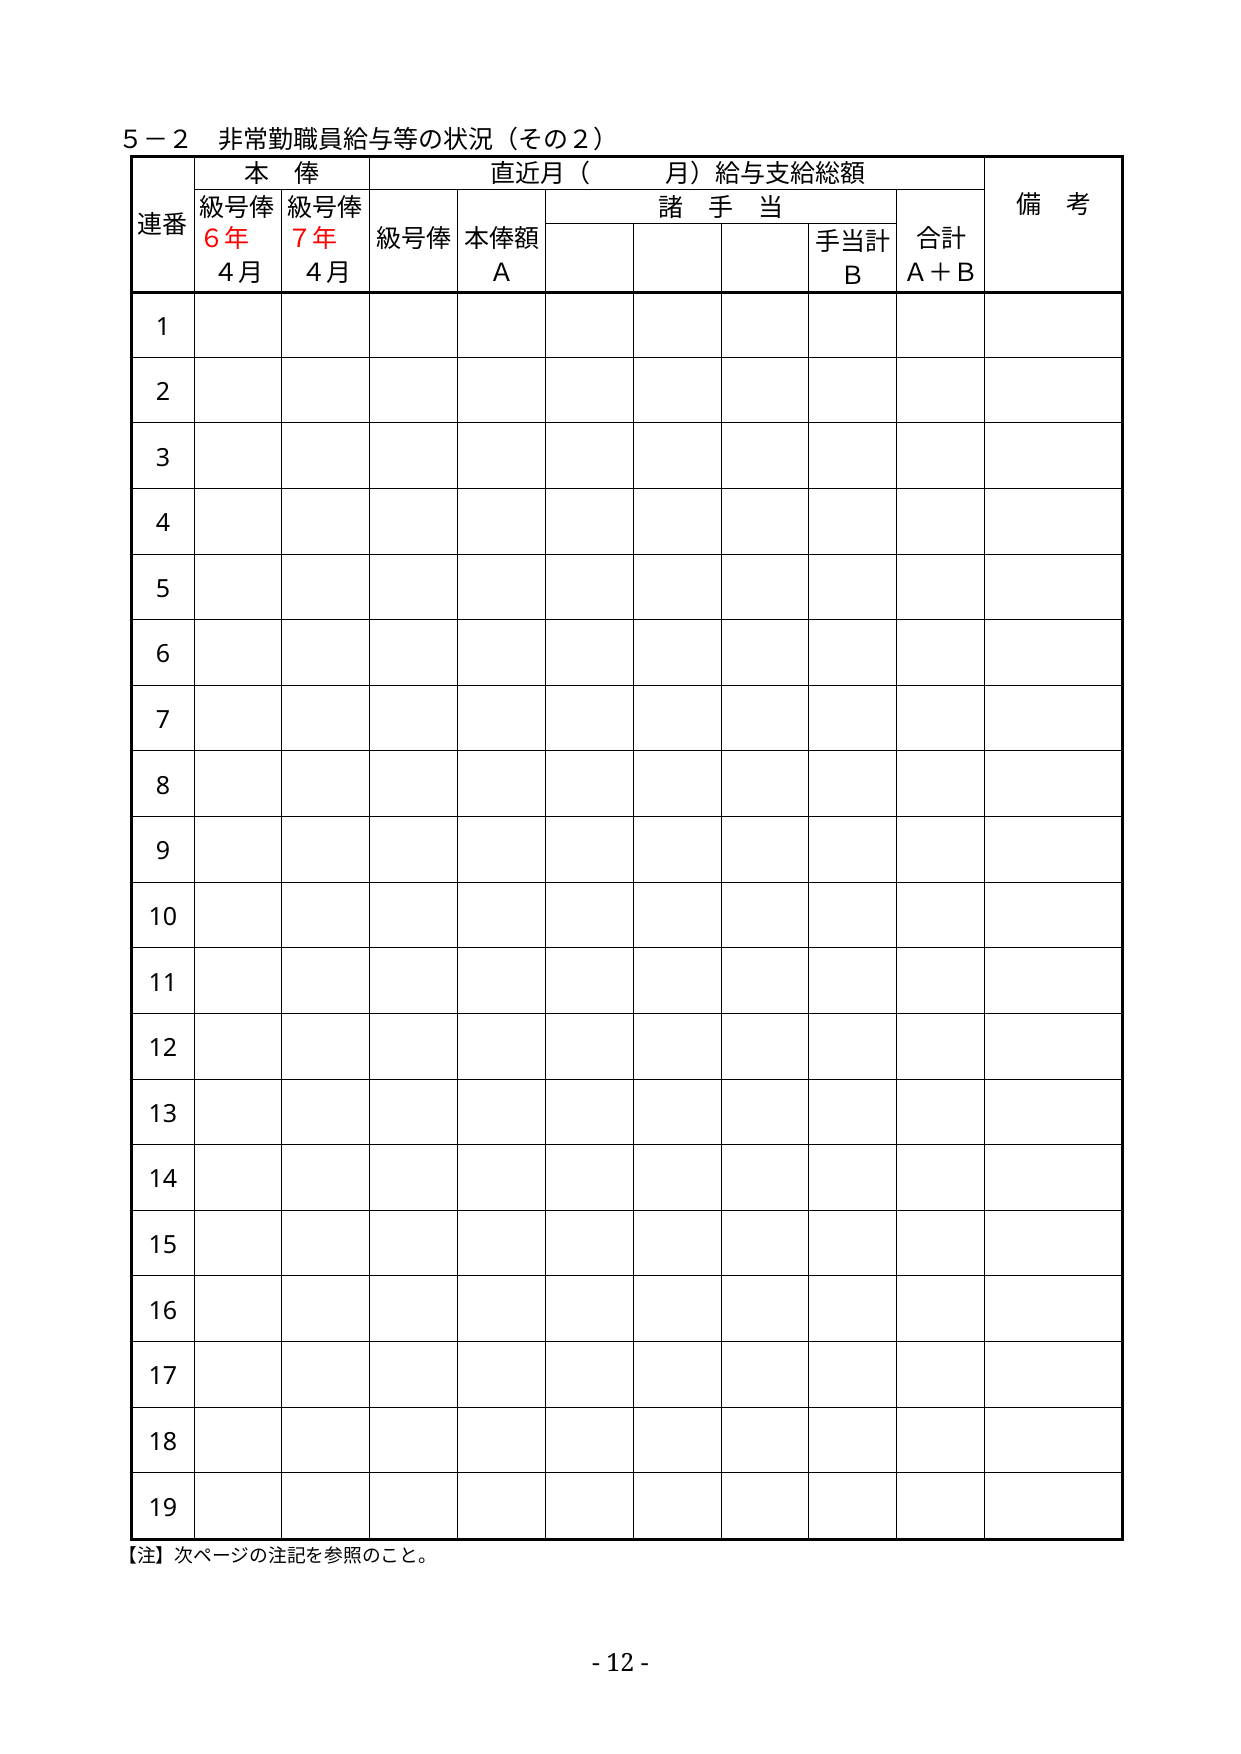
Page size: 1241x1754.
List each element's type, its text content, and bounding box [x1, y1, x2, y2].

table_cell [634, 1408, 721, 1472]
table_cell [458, 948, 545, 1013]
table_cell [985, 1211, 1121, 1275]
table_cell [195, 358, 281, 422]
table_cell [722, 1276, 808, 1341]
table_cell [458, 1080, 545, 1144]
table_cell [809, 1014, 896, 1078]
table_cell [195, 294, 281, 357]
table_cell [897, 1342, 984, 1407]
table_cell [897, 620, 984, 685]
table_cell [282, 817, 369, 882]
table_cell [546, 294, 633, 357]
table_cell [458, 1342, 545, 1407]
table_cell [195, 1473, 281, 1538]
table_cell [634, 294, 721, 357]
table_cell [634, 555, 721, 619]
table_cell [458, 751, 545, 816]
table_cell 3 [133, 423, 194, 488]
table_cell [546, 620, 633, 685]
table_cell [546, 1276, 633, 1341]
table_cell [634, 1276, 721, 1341]
table_cell [722, 620, 808, 685]
table_cell [985, 751, 1121, 816]
table_cell [546, 1080, 633, 1144]
table_cell 合計 Ａ＋Ｂ [897, 190, 984, 291]
table_cell [546, 423, 633, 488]
table_cell [546, 358, 633, 422]
table_cell [722, 883, 808, 947]
table_cell [634, 817, 721, 882]
table_cell 6 [133, 620, 194, 685]
table_cell [546, 1473, 633, 1538]
table_cell [195, 1408, 281, 1472]
table_cell [897, 1014, 984, 1078]
table_cell [897, 817, 984, 882]
table_cell 16 [133, 1276, 194, 1341]
table_cell [985, 1276, 1121, 1341]
table_cell [722, 423, 808, 488]
table_cell [985, 686, 1121, 750]
table_cell [282, 1145, 369, 1210]
table_cell [722, 1342, 808, 1407]
table_cell [809, 555, 896, 619]
table_cell [809, 1145, 896, 1210]
table_cell [546, 686, 633, 750]
table_cell [195, 620, 281, 685]
table_cell [195, 1276, 281, 1341]
table_cell 5 [133, 555, 194, 619]
table_cell [897, 1473, 984, 1538]
table_cell [897, 948, 984, 1013]
table_cell [458, 1473, 545, 1538]
table_cell [897, 1145, 984, 1210]
table_cell [458, 1276, 545, 1341]
table_cell [722, 751, 808, 816]
table_cell [809, 1408, 896, 1472]
table_cell [458, 620, 545, 685]
table_cell [809, 751, 896, 816]
table_cell [458, 1408, 545, 1472]
table_cell 12 [133, 1014, 194, 1078]
table_cell [546, 555, 633, 619]
table_cell [282, 1014, 369, 1078]
table_cell [985, 294, 1121, 357]
table_cell 19 [133, 1473, 194, 1538]
table_cell [282, 1276, 369, 1341]
table_cell [458, 686, 545, 750]
table_cell [634, 224, 721, 291]
table_cell [634, 1014, 721, 1078]
table_cell [458, 294, 545, 357]
table_cell [370, 555, 457, 619]
table_cell [370, 1408, 457, 1472]
table_cell [985, 620, 1121, 685]
table_cell [809, 1342, 896, 1407]
table_cell [897, 555, 984, 619]
table_cell [370, 883, 457, 947]
table_cell [809, 294, 896, 357]
table_cell 7 [133, 686, 194, 750]
table_cell [985, 1473, 1121, 1538]
table_cell 手当計 Ｂ [809, 224, 896, 291]
table_cell [282, 358, 369, 422]
table_cell [458, 489, 545, 553]
table_cell [722, 294, 808, 357]
table_cell 13 [133, 1080, 194, 1144]
table_cell [370, 1473, 457, 1538]
table_cell [370, 686, 457, 750]
table_cell [722, 1080, 808, 1144]
table_cell [370, 1145, 457, 1210]
table_header 連番 [133, 158, 194, 291]
table_cell 4 [133, 489, 194, 553]
table_cell [546, 1014, 633, 1078]
table_cell [195, 817, 281, 882]
table_header 本 俸 [195, 158, 369, 189]
table_cell 15 [133, 1211, 194, 1275]
table_cell [809, 948, 896, 1013]
table_cell [722, 1473, 808, 1538]
table_cell [985, 489, 1121, 553]
table_cell [195, 489, 281, 553]
table_cell [809, 686, 896, 750]
table_cell [282, 686, 369, 750]
table_cell [634, 883, 721, 947]
table_cell [546, 224, 633, 291]
table_cell [370, 620, 457, 685]
table_cell [634, 1342, 721, 1407]
table_cell [634, 620, 721, 685]
table_cell [546, 1408, 633, 1472]
table_cell [546, 817, 633, 882]
table_cell [546, 1145, 633, 1210]
table_cell [634, 751, 721, 816]
table_cell [897, 294, 984, 357]
table_cell [722, 1014, 808, 1078]
table_cell [985, 1408, 1121, 1472]
table_cell [282, 1342, 369, 1407]
table_cell [985, 883, 1121, 947]
table_cell [195, 555, 281, 619]
table_cell [282, 423, 369, 488]
table_cell [897, 686, 984, 750]
table_cell [897, 1408, 984, 1472]
table_header 直近月（ 月）給与支給総額 [370, 158, 984, 189]
table_cell [546, 751, 633, 816]
table_cell [809, 358, 896, 422]
table_cell [722, 358, 808, 422]
table_cell [370, 948, 457, 1013]
table_cell [546, 883, 633, 947]
table_cell 級号俸 ６年 ４月 [195, 190, 281, 291]
table_cell [546, 489, 633, 553]
table_cell [897, 489, 984, 553]
table_cell [985, 1342, 1121, 1407]
table_cell [985, 555, 1121, 619]
table_cell [458, 1145, 545, 1210]
table_cell [809, 423, 896, 488]
table_cell [722, 817, 808, 882]
text 【注】次ページの注記を参照のこと。 [118, 1541, 1122, 1568]
table_cell [634, 489, 721, 553]
table_cell [634, 423, 721, 488]
table_cell [897, 1211, 984, 1275]
table_cell [897, 751, 984, 816]
text ５－２ 非常勤職員給与等の状況（その２） [118, 124, 1122, 155]
table_cell 14 [133, 1145, 194, 1210]
table_cell [985, 1145, 1121, 1210]
table_header 備 考 [985, 158, 1121, 291]
table_cell [195, 1080, 281, 1144]
table_cell [809, 1276, 896, 1341]
table_cell [809, 1080, 896, 1144]
table_cell [195, 883, 281, 947]
table_cell [282, 1408, 369, 1472]
table_cell [722, 224, 808, 291]
table_cell [634, 1145, 721, 1210]
table_cell [634, 1211, 721, 1275]
table_cell [809, 620, 896, 685]
table_cell [897, 1276, 984, 1341]
table_cell [282, 751, 369, 816]
table_cell [370, 1211, 457, 1275]
table_cell 18 [133, 1408, 194, 1472]
table_cell [985, 1014, 1121, 1078]
table_cell [370, 358, 457, 422]
table_cell [722, 489, 808, 553]
table_cell [634, 1473, 721, 1538]
table_cell [546, 1211, 633, 1275]
table_cell 2 [133, 358, 194, 422]
table_cell [722, 1408, 808, 1472]
table_cell [195, 423, 281, 488]
table_cell [985, 1080, 1121, 1144]
table_cell [195, 1145, 281, 1210]
table_cell [722, 686, 808, 750]
table_cell [634, 686, 721, 750]
table_cell [897, 358, 984, 422]
table_cell 11 [133, 948, 194, 1013]
table_cell [985, 817, 1121, 882]
table_cell [282, 620, 369, 685]
table_cell [809, 489, 896, 553]
table_cell [897, 423, 984, 488]
table_cell [458, 423, 545, 488]
table_cell 8 [133, 751, 194, 816]
table_cell [195, 751, 281, 816]
table_cell [634, 1080, 721, 1144]
table_cell [282, 555, 369, 619]
table_cell [985, 948, 1121, 1013]
table_cell [370, 1080, 457, 1144]
table_cell [370, 817, 457, 882]
table_cell [195, 948, 281, 1013]
table_cell [458, 817, 545, 882]
table_cell 級号俸 [370, 190, 457, 291]
table_cell [722, 948, 808, 1013]
table_cell [195, 686, 281, 750]
table_cell [370, 751, 457, 816]
table_cell [282, 1080, 369, 1144]
table_cell [195, 1211, 281, 1275]
table_cell [195, 1014, 281, 1078]
table_cell 本俸額 Ａ [458, 190, 545, 291]
table_cell [458, 883, 545, 947]
table_cell [370, 1276, 457, 1341]
table_cell 17 [133, 1342, 194, 1407]
table_cell 諸 手 当 [546, 190, 896, 223]
table_cell [458, 358, 545, 422]
table_cell 9 [133, 817, 194, 882]
table_cell [546, 1342, 633, 1407]
table_cell [370, 1342, 457, 1407]
table_cell [370, 1014, 457, 1078]
table_cell [282, 883, 369, 947]
table_cell [809, 883, 896, 947]
table_cell [897, 1080, 984, 1144]
table_cell [282, 489, 369, 553]
table_cell [195, 1342, 281, 1407]
table_cell 10 [133, 883, 194, 947]
table_cell [809, 817, 896, 882]
table_cell [634, 948, 721, 1013]
table_cell [722, 1145, 808, 1210]
table_cell [985, 358, 1121, 422]
table_cell [282, 294, 369, 357]
table_cell 1 [133, 294, 194, 357]
table_cell [722, 555, 808, 619]
table_cell [282, 948, 369, 1013]
table_cell [722, 1211, 808, 1275]
table_cell [897, 883, 984, 947]
table_cell [370, 294, 457, 357]
table_cell [370, 423, 457, 488]
table_cell [458, 555, 545, 619]
table_cell [282, 1211, 369, 1275]
table_cell [809, 1211, 896, 1275]
table_cell [458, 1211, 545, 1275]
table_cell [985, 423, 1121, 488]
table_cell [634, 358, 721, 422]
table_cell [458, 1014, 545, 1078]
table_cell [282, 1473, 369, 1538]
table_cell [546, 948, 633, 1013]
table_cell 級号俸 ７年 ４月 [282, 190, 369, 291]
table_cell [809, 1473, 896, 1538]
table_cell [370, 489, 457, 553]
